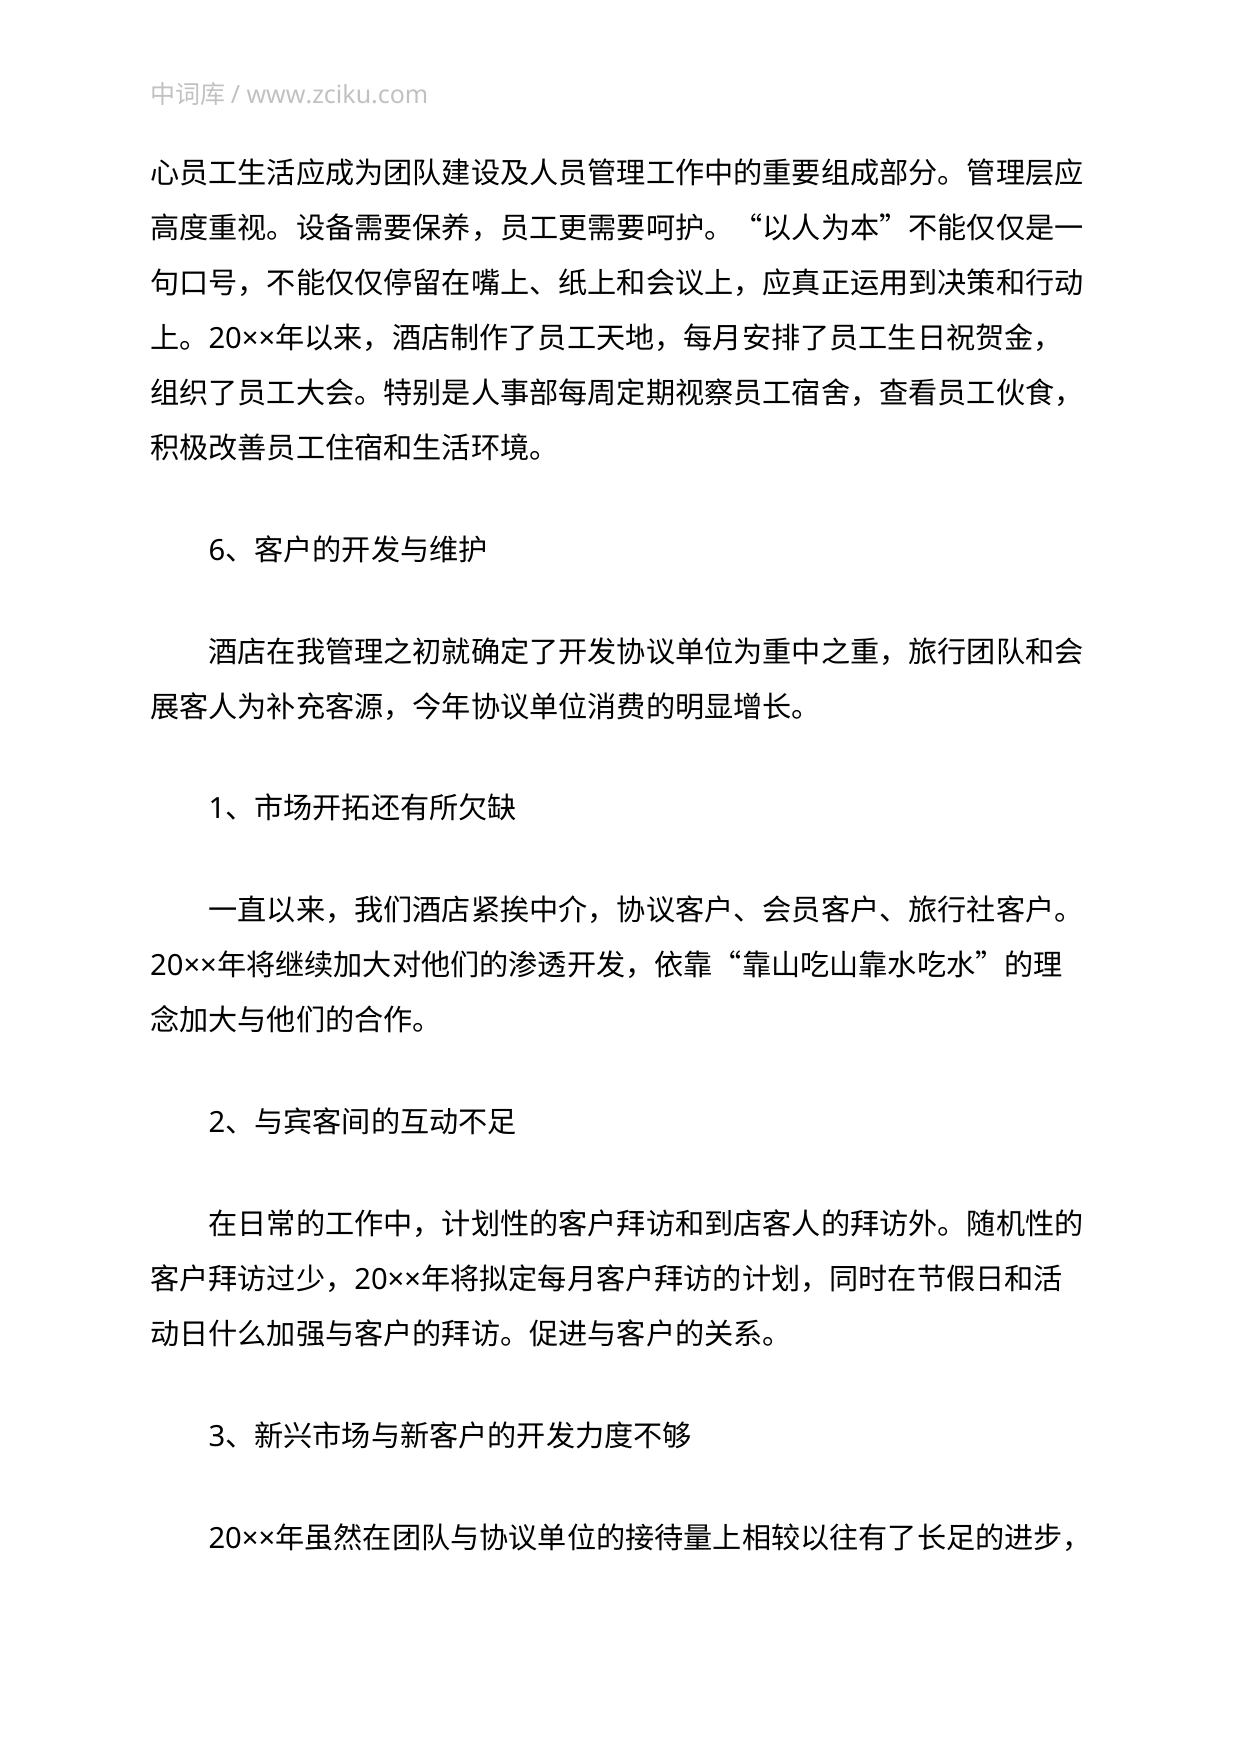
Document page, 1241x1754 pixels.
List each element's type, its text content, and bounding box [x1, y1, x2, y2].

text 一直以来，我们酒店紧挨中介，协议客户、会员客户、旅行社客户。20××年将继续加大对他们的渗透开发，依靠“靠山吃山靠水吃水”的理念加大与他们的合作。 [150, 887, 1090, 1039]
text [150, 1514, 1090, 1557]
text 3、新兴市场与新客户的开发力度不够 [150, 1412, 1090, 1455]
text 2、与宾客间的互动不足 [150, 1099, 1090, 1141]
text 酒店在我管理之初就确定了开发协议单位为重中之重，旅行团队和会展客人为补充客源，今年协议单位消费的明显增长。 [150, 628, 1090, 726]
text 6、客户的开发与维护 [150, 526, 1090, 569]
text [150, 150, 1090, 467]
text 在日常的工作中，计划性的客户拜访和到店客人的拜访外。随机性的客户拜访过少，20××年将拟定每月客户拜访的计划，同时在节假日和活动日什么加强与客户的拜访。促进与客户的关系。 [150, 1201, 1090, 1353]
text 1、市场开拓还有所欠缺 [150, 785, 1090, 827]
